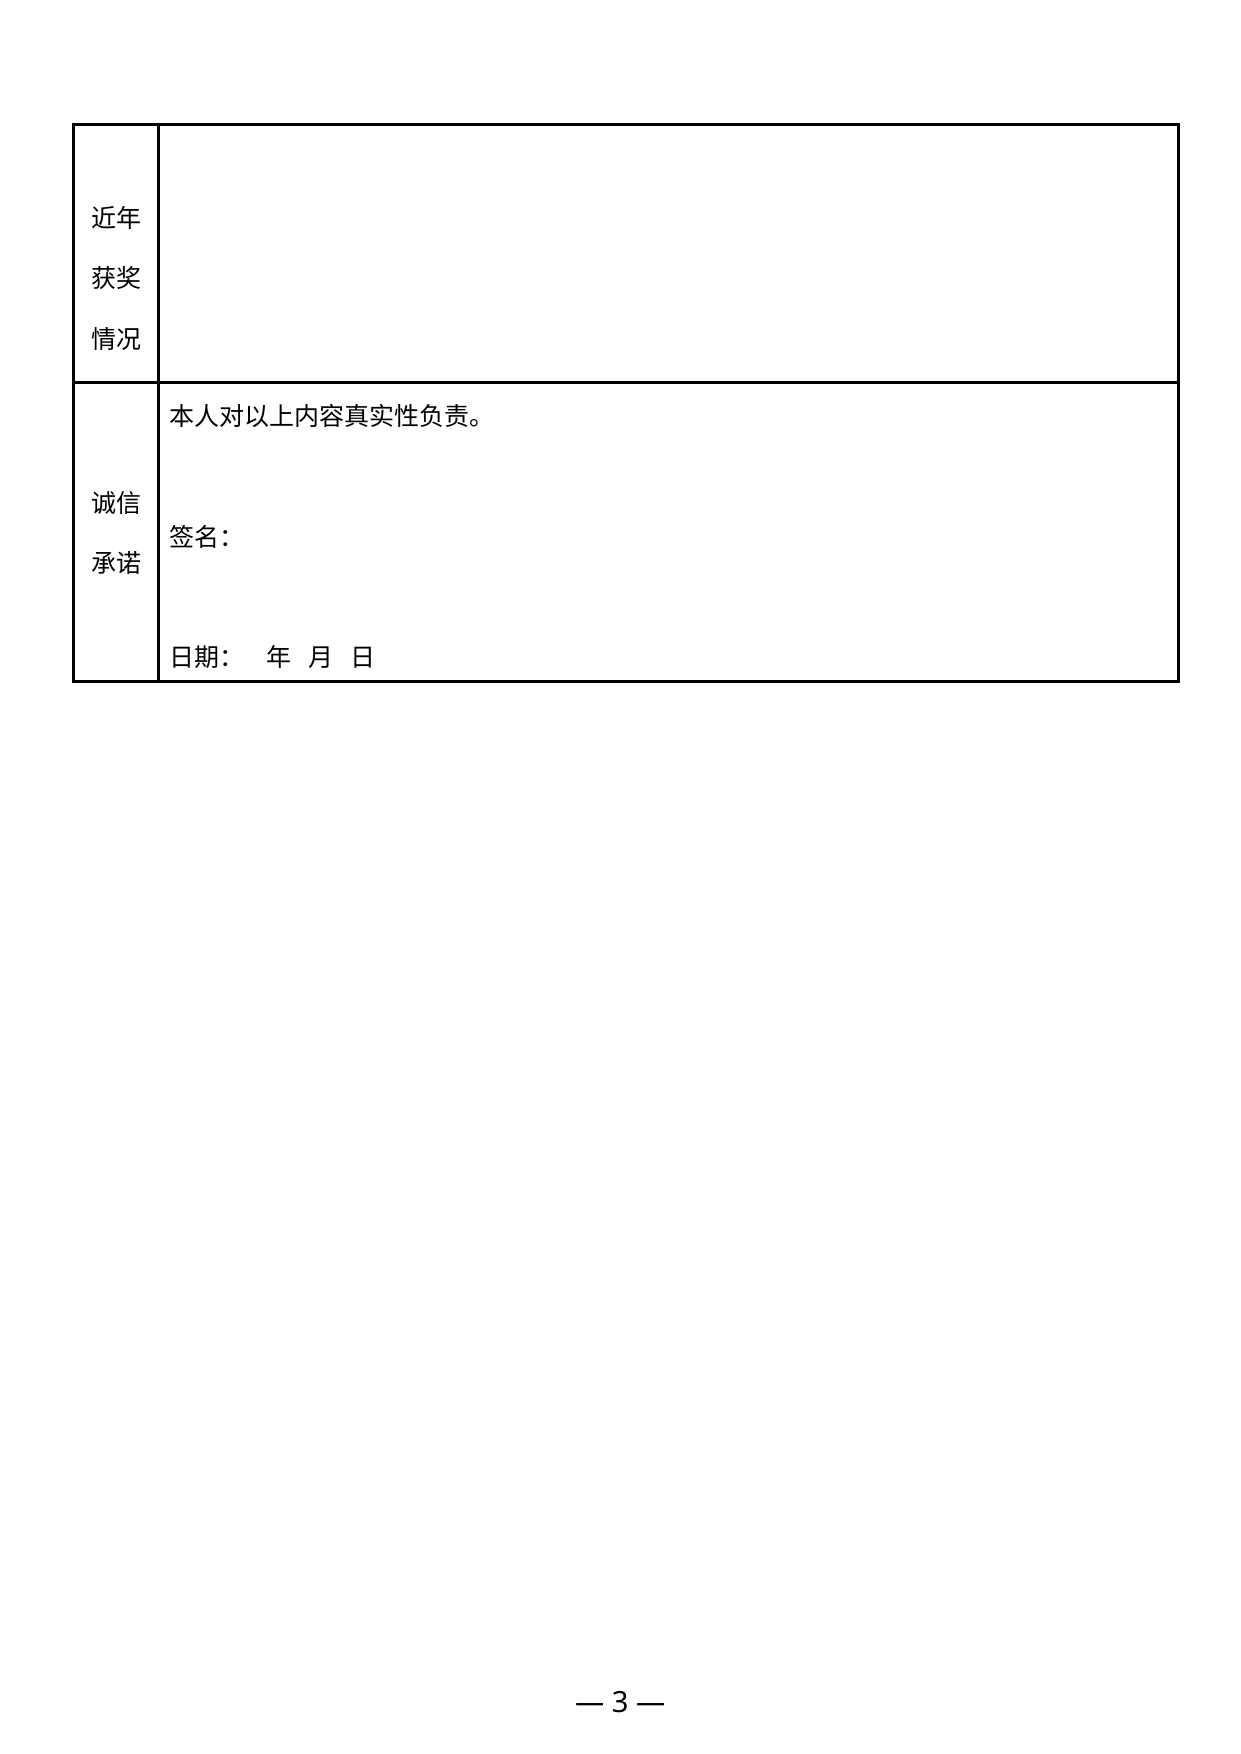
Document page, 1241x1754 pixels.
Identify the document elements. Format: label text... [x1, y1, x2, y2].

table_cell 近年获奖情况 [75, 126, 157, 381]
table_cell [160, 126, 1177, 381]
table_cell 诚信 承诺 [75, 384, 157, 680]
table_cell 本人对以上内容真实性负责。 签名： 日期： 年 月 日 [160, 384, 1177, 680]
